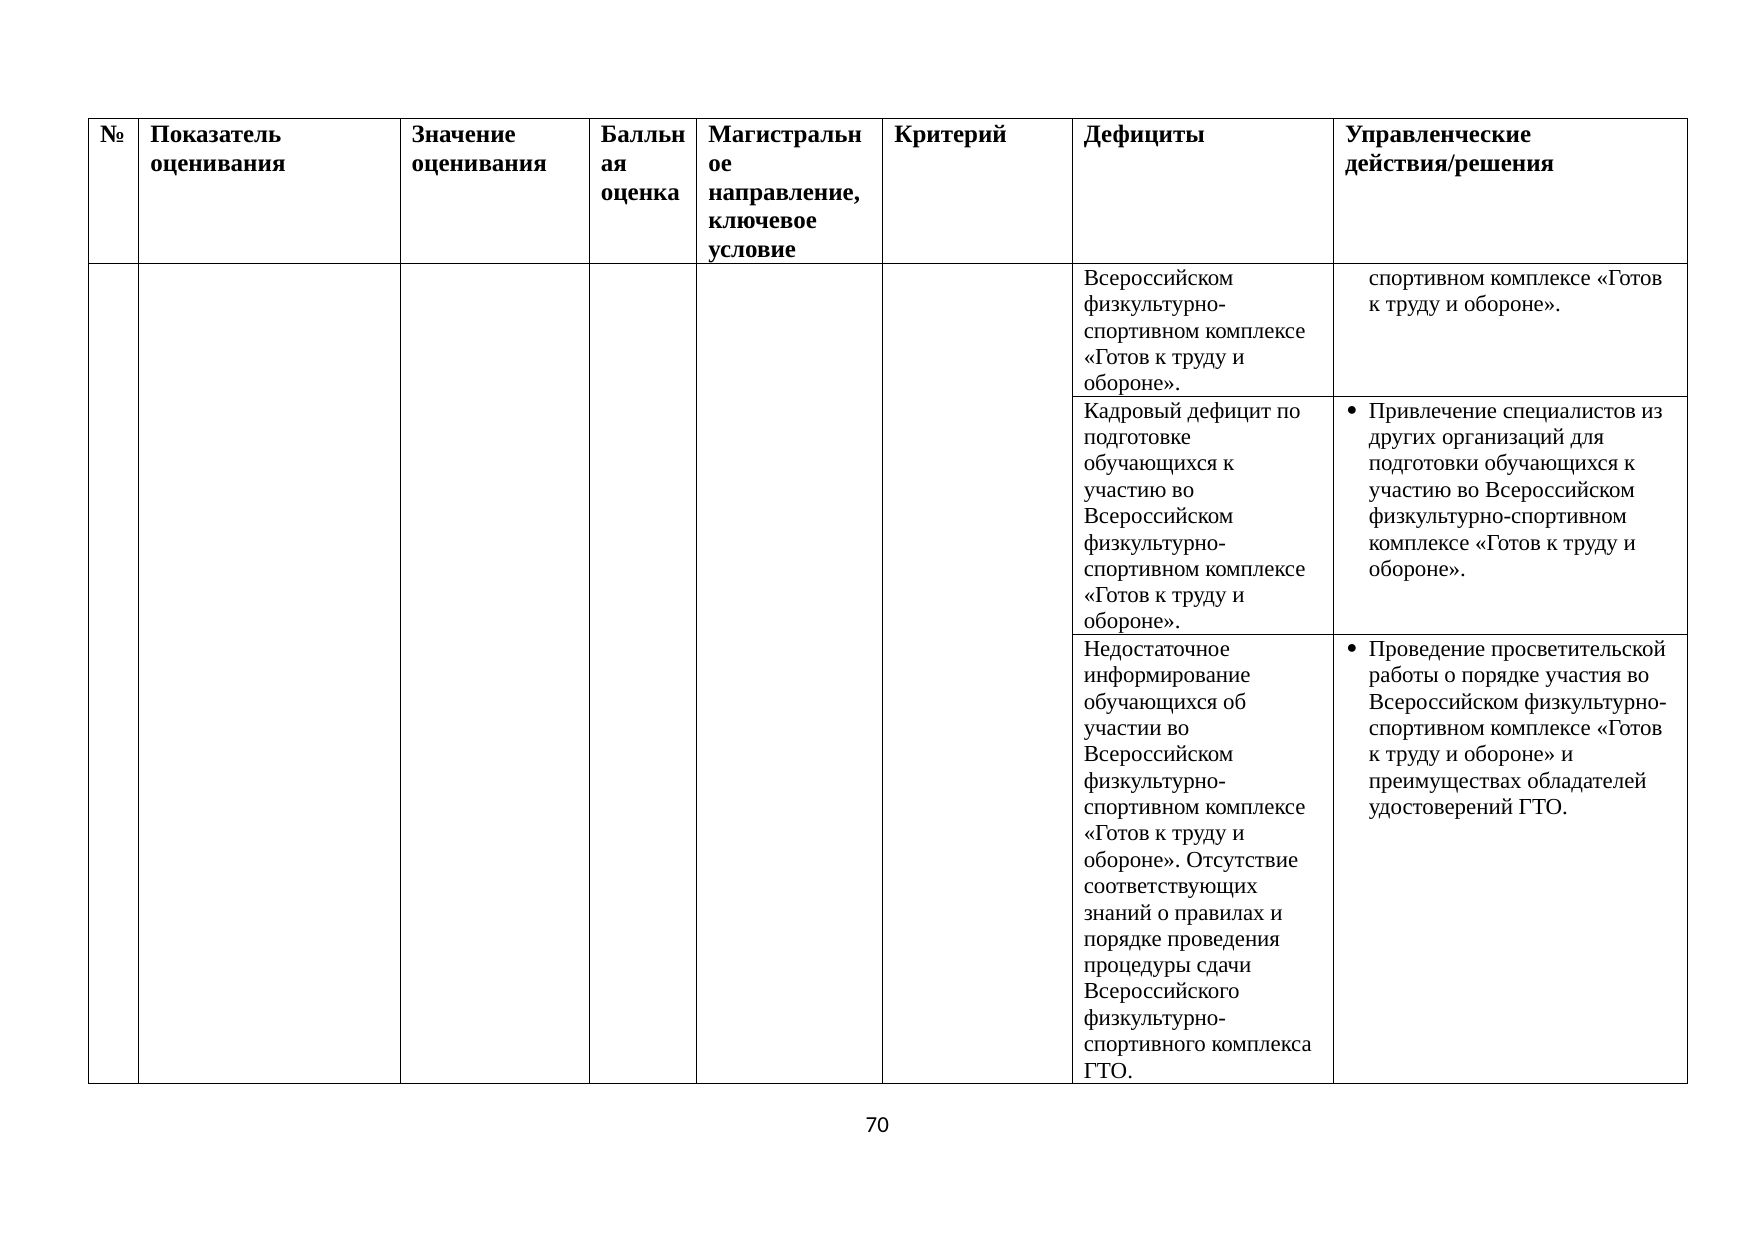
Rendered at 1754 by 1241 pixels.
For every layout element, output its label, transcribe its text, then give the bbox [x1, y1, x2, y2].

table_cell Недостаточное информирование обучающихся об участии во Всероссийском физкультурно-спортивном комплексе «Готов к труду и обороне». Отсутствие соответствующих знаний о правилах и порядке проведения процедуры сдачи Всероссийского физкультурно-спортивного комплекса ГТО. [1073, 635, 1333, 1083]
table_cell Кадровый дефицит по подготовке обучающихся к участию во Всероссийском физкультурно-спортивном комплексе «Готов к труду и обороне». [1073, 397, 1333, 634]
table_header № [89, 119, 138, 263]
table_header Магистральное направление, ключевое условие [697, 119, 882, 263]
table_header Управленческие действия/решения [1334, 119, 1687, 263]
table_header Значение оценивания [401, 119, 589, 263]
table_header Показатель оценивания [139, 119, 400, 263]
table_cell Проведение просветительской работы о порядке участия во Всероссийском физкультурно-спортивном комплексе «Готов к труду и обороне» и преимуществах обладателей удостоверений ГТО. [1334, 635, 1687, 1083]
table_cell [1334, 264, 1687, 396]
table_header Критерий [883, 119, 1072, 263]
table_header Дефициты [1073, 119, 1333, 263]
table_header Балльная оценка [590, 119, 696, 263]
table_cell Привлечение специалистов из других организаций для подготовки обучающихся к участию во Всероссийском физкультурно-спортивном комплексе «Готов к труду и обороне». [1334, 397, 1687, 634]
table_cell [1073, 264, 1333, 396]
